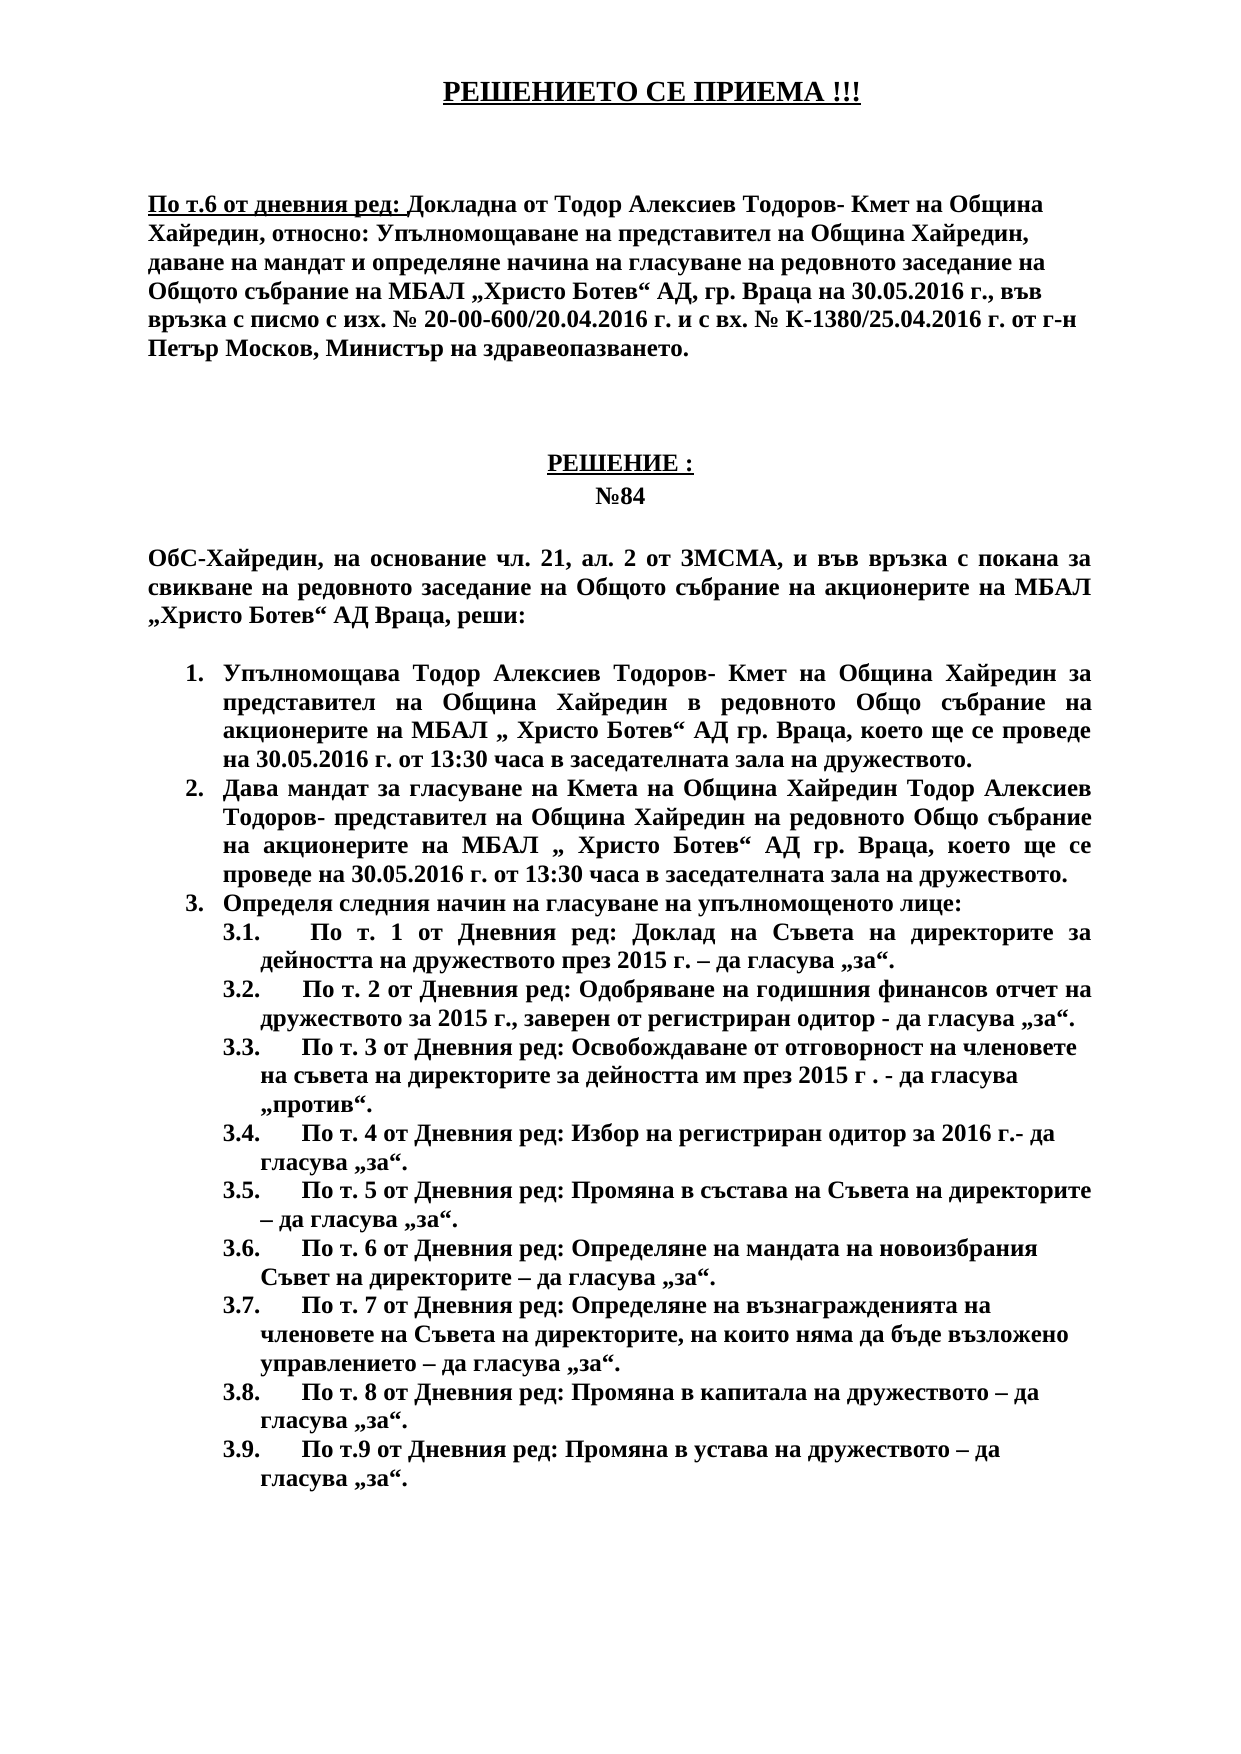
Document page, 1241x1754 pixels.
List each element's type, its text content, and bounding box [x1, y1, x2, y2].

list Упълномощава Тодор Алексиев Тодоров- Кмет на Община Хайредин за представител на Община Хайредин в редовното Общо събрание на акционерите на МБАЛ „ Христо Ботев“ АД гр. Враца, което ще се проведе на 30.05.2016 г. от 13:30 часа в заседателната зала на дружеството. [185, 658, 1093, 773]
text РЕШЕНИЕТО СЕ ПРИЕМА !!! [260, 74, 1093, 107]
list Определя следния начин на гласуване на упълномощеното лице: [185, 888, 1093, 917]
list По т. 3 от Дневния ред: Освобождаване от отговорност на членовете на съвета на директорите за дейността им през 2015 г . - да гласува „против“. [223, 1032, 1093, 1118]
text ОбС-Хайредин, на основание чл. 21, ал. 2 от ЗМСМА, и във връзка с покана за свикване на редовното заседание на Общото събрание на акционерите на МБАЛ „Христо Ботев“ АД Враца, реши: [148, 543, 1093, 629]
list По т. 5 от Дневния ред: Промяна в състава на Съвета на директорите – да гласува „за“. [223, 1176, 1093, 1233]
list По т. 7 от Дневния ред: Определяне на възнагражденията на членовете на Съвета на директорите, на които няма да бъде възложено управлението – да гласува „за“. [223, 1291, 1093, 1377]
text №84 [148, 481, 1093, 510]
list По т.9 от Дневния ред: Промяна в устава на дружеството – да гласува „за“. [223, 1434, 1093, 1520]
list Дава мандат за гласуване на Кмета на Община Хайредин Тодор Алексиев Тодоров- представител на Община Хайредин на редовното Общо събрание на акционерите на МБАЛ „ Христо Ботев“ АД гр. Враца, което ще се проведе на 30.05.2016 г. от 13:30 часа в заседателната зала на дружеството. [185, 773, 1093, 888]
text По т.6 от дневния ред: Докладна от Тодор Алексиев Тодоров- Кмет на Община Хайредин, относно: Упълномощаване на представител на Община Хайредин, даване на мандат и определяне начина на гласуване на редовното заседание на Общото събрание на МБАЛ „Христо Ботев“ АД, гр. Враца на 30.05.2016 г., във връзка с писмо с изх. № 20-00-600/20.04.2016 г. и с вх. № К-1380/25.04.2016 г. от г-н Петър Москов, Министър на здравеопазването. [148, 189, 1093, 362]
list По т. 2 от Дневния ред: Одобряване на годишния финансов отчет на дружеството за 2015 г., заверен от регистриран одитор - да гласува „за“. [223, 974, 1093, 1032]
list По т. 6 от Дневния ред: Определяне на мандата на новоизбрания Съвет на директорите – да гласува „за“. [223, 1233, 1093, 1291]
text РЕШЕНИЕ : [148, 448, 1093, 477]
list По т. 1 от Дневния ред: Доклад на Съвета на директорите за дейността на дружеството през 2015 г. – да гласува „за“. [223, 917, 1093, 974]
list По т. 4 от Дневния ред: Избор на регистриран одитор за 2016 г.- да гласува „за“. [223, 1118, 1093, 1176]
list По т. 8 от Дневния ред: Промяна в капитала на дружеството – да гласува „за“. [223, 1377, 1093, 1434]
